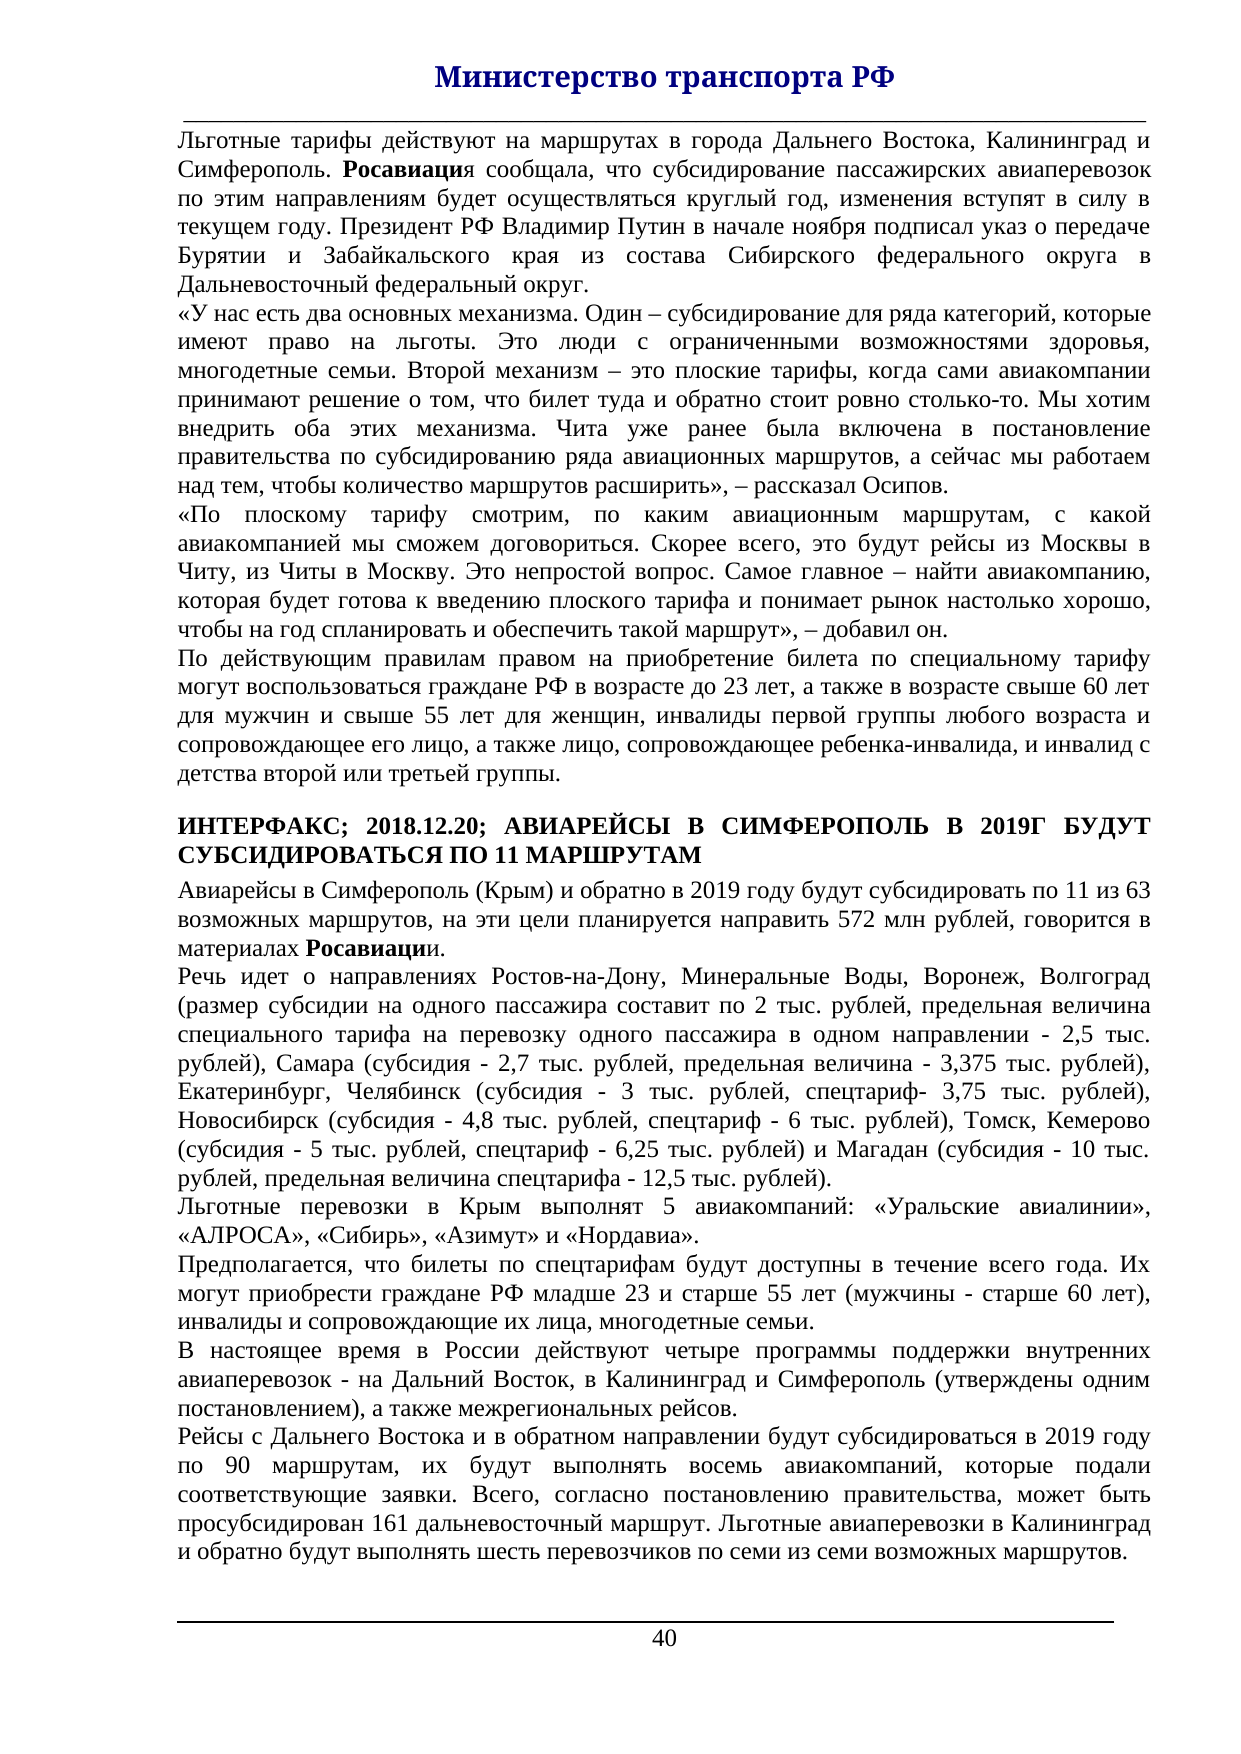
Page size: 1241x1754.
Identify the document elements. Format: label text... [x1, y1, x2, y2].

text В настоящее время в России действуют четыре программы поддержки внутренних авиаперевозок - на Дальний Восток, в Калининград и Симферополь (утверждены одним постановлением), а также межрегиональных рейсов. [177, 1335, 1152, 1421]
subtitle ИНТЕРФАКС; 2018.12.20; АВИАРЕЙСЫ В СИМФЕРОПОЛЬ В 2019Г БУДУТ СУБСИДИРОВАТЬСЯ ПО 11 МАРШРУТАМ [177, 811, 1152, 869]
text Предполагается, что билеты по спецтарифам будут доступны в течение всего года. Их могут приобрести граждане РФ младше 23 и старше 55 лет (мужчины - старше 60 лет), инвалиды и сопровождающие их лица, многодетные семьи. [177, 1249, 1152, 1335]
text «По плоскому тарифу смотрим, по каким авиационным маршрутам, с какой авиакомпанией мы сможем договориться. Скорее всего, это будут рейсы из Москвы в Читу, из Читы в Москву. Это непростой вопрос. Самое главное – найти авиакомпанию, которая будет готова к введению плоского тарифа и понимает рынок настолько хорошо, чтобы на год спланировать и обеспечить такой маршрут», – добавил он. [177, 499, 1152, 643]
text Льготные тарифы действуют на маршрутах в города Дальнего Востока, Калининград и Симферополь. Росавиация сообщала, что субсидирование пассажирских авиаперевозок по этим направлениям будет осуществляться круглый год, изменения вступят в силу в текущем году. Президент РФ Владимир Путин в начале ноября подписал указ о передаче Бурятии и Забайкальского края из состава Сибирского федерального округа в Дальневосточный федеральный округ. [177, 125, 1152, 298]
text Речь идет о направлениях Ростов-на-Дону, Минеральные Воды, Воронеж, Волгоград (размер субсидии на одного пассажира составит по 2 тыс. рублей, предельная величина специального тарифа на перевозку одного пассажира в одном направлении - 2,5 тыс. рублей), Самара (субсидия - 2,7 тыс. рублей, предельная величина - 3,375 тыс. рублей), Екатеринбург, Челябинск (субсидия - 3 тыс. рублей, спецтариф- 3,75 тыс. рублей), Новосибирск (субсидия - 4,8 тыс. рублей, спецтариф - 6 тыс. рублей), Томск, Кемерово (субсидия - 5 тыс. рублей, спецтариф - 6,25 тыс. рублей) и Магадан (субсидия - 10 тыс. рублей, предельная величина спецтарифа - 12,5 тыс. рублей). [177, 961, 1152, 1191]
text Рейсы с Дальнего Востока и в обратном направлении будут субсидироваться в 2019 году по 90 маршрутам, их будут выполнять восемь авиакомпаний, которые подали соответствующие заявки. Всего, согласно постановлению правительства, может быть просубсидирован 161 дальневосточный маршрут. Льготные авиаперевозки в Калининград и обратно будут выполнять шесть перевозчиков по семи из семи возможных маршрутов. [177, 1421, 1152, 1565]
text Авиарейсы в Симферополь (Крым) и обратно в 2019 году будут субсидировать по 11 из 63 возможных маршрутов, на эти цели планируется направить 572 млн рублей, говорится в материалах Росавиации. [177, 875, 1152, 961]
text «У нас есть два основных механизма. Один – субсидирование для ряда категорий, которые имеют право на льготы. Это люди с ограниченными возможностями здоровья, многодетные семьи. Второй механизм – это плоские тарифы, когда сами авиакомпании принимают решение о том, что билет туда и обратно стоит ровно столько-то. Мы хотим внедрить оба этих механизма. Чита уже ранее была включена в постановление правительства по субсидированию ряда авиационных маршрутов, а сейчас мы работаем над тем, чтобы количество маршрутов расширить», – рассказал Осипов. [177, 298, 1152, 499]
text Льготные перевозки в Крым выполнят 5 авиакомпаний: «Уральские авиалинии», «АЛРОСА», «Сибирь», «Азимут» и «Нордавиа». [177, 1191, 1152, 1249]
text По действующим правилам правом на приобретение билета по специальному тарифу могут воспользоваться граждане РФ в возрасте до 23 лет, а также в возрасте свыше 60 лет для мужчин и свыше 55 лет для женщин, инвалиды первой группы любого возраста и сопровождающее его лицо, а также лицо, сопровождающее ребенка-инвалида, и инвалид с детства второй или третьей группы. [177, 643, 1152, 786]
